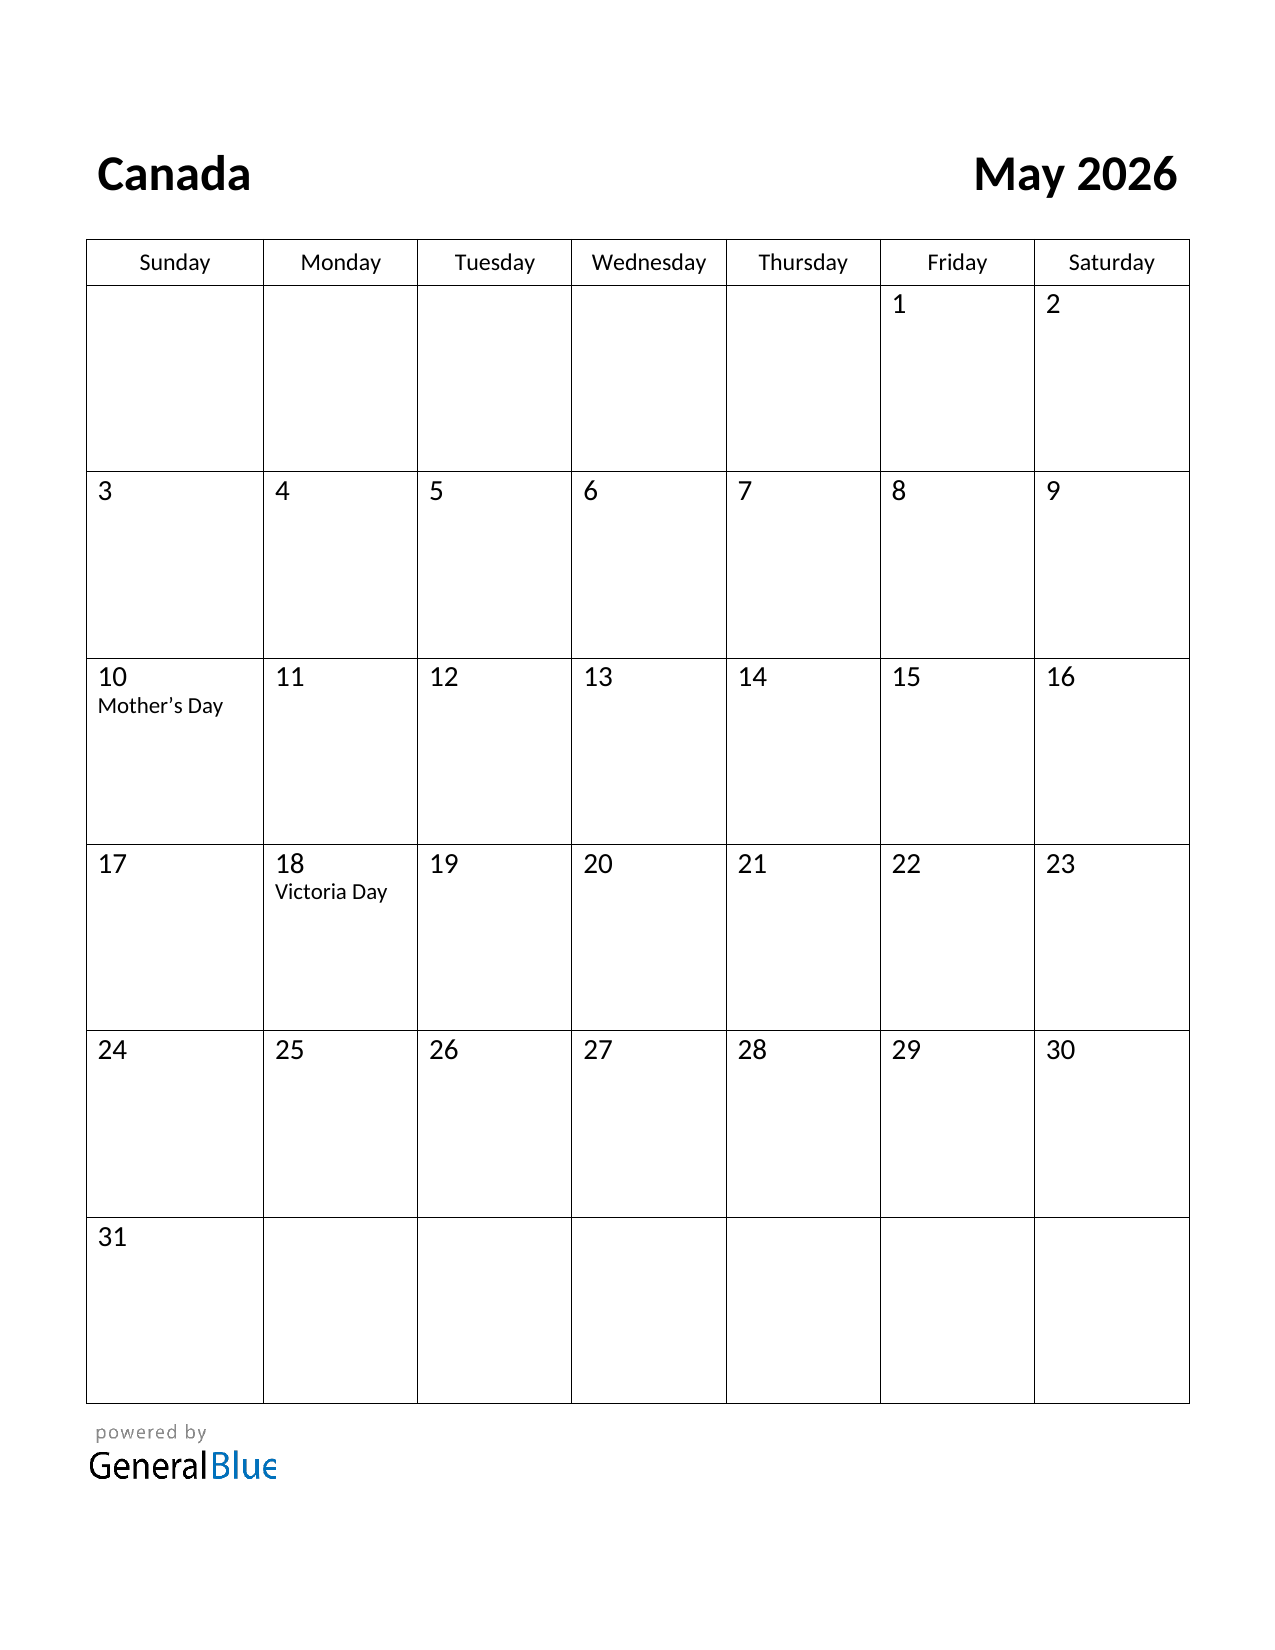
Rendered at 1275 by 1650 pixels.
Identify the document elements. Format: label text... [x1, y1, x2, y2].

table_cell [264, 286, 417, 318]
table_cell Thursday [727, 240, 880, 284]
table_cell [418, 1218, 571, 1250]
table_cell [87, 286, 263, 318]
table_cell 8 [881, 472, 1034, 504]
table_cell [727, 878, 880, 1030]
table_cell 6 [572, 472, 726, 504]
table_cell 30 [1035, 1031, 1189, 1064]
table_header Canada [86, 105, 572, 239]
table_cell [418, 318, 571, 471]
table_cell [264, 318, 417, 471]
table_cell 1 [881, 286, 1034, 318]
table_cell [1035, 691, 1189, 844]
table_cell [572, 318, 726, 471]
table_cell Friday [881, 240, 1034, 284]
table_cell [727, 1250, 880, 1403]
table_cell [87, 1064, 263, 1217]
table_cell [87, 1250, 263, 1403]
table_cell 24 [87, 1031, 263, 1064]
table_cell [1035, 1218, 1189, 1250]
table_cell 13 [572, 659, 726, 691]
table_cell [881, 1250, 1034, 1403]
table_cell 21 [727, 845, 880, 877]
table_cell 4 [264, 472, 417, 504]
table_cell [418, 1064, 571, 1217]
table_cell [881, 505, 1034, 657]
table_cell [572, 691, 726, 844]
table_cell [572, 1064, 726, 1217]
table_cell [727, 318, 880, 471]
table_cell [1035, 1064, 1189, 1217]
table_cell [572, 1250, 726, 1403]
table_cell Victoria Day [264, 878, 417, 1030]
table_cell [1035, 1250, 1189, 1403]
table_cell [264, 1218, 417, 1250]
table_cell 22 [881, 845, 1034, 877]
table_cell 16 [1035, 659, 1189, 691]
picture [88, 1421, 276, 1484]
table_cell [1035, 505, 1189, 657]
table_header May 2026 [572, 105, 1189, 239]
table_cell [1035, 318, 1189, 471]
table_cell [418, 505, 571, 657]
table_cell 9 [1035, 472, 1189, 504]
table_cell 23 [1035, 845, 1189, 877]
table_cell [264, 1250, 417, 1403]
table_cell [264, 691, 417, 844]
table_cell 14 [727, 659, 880, 691]
table_cell 11 [264, 659, 417, 691]
table_cell 27 [572, 1031, 726, 1064]
table_cell 25 [264, 1031, 417, 1064]
table_cell Monday [264, 240, 417, 284]
table_cell [881, 1064, 1034, 1217]
table_cell 10 [87, 659, 263, 691]
table_cell Tuesday [418, 240, 571, 284]
table_cell 5 [418, 472, 571, 504]
table_cell 29 [881, 1031, 1034, 1064]
table_cell [572, 878, 726, 1030]
table_cell [881, 318, 1034, 471]
table_cell [87, 505, 263, 657]
table_cell 31 [87, 1218, 263, 1250]
table_cell 2 [1035, 286, 1189, 318]
table_cell [881, 878, 1034, 1030]
table_cell [727, 286, 880, 318]
table_cell Sunday [87, 240, 263, 284]
table_cell [727, 1064, 880, 1217]
table_cell [727, 1218, 880, 1250]
table_cell [418, 691, 571, 844]
table_cell 18 [264, 845, 417, 877]
table_cell [881, 1218, 1034, 1250]
table_cell 7 [727, 472, 880, 504]
table_cell Wednesday [572, 240, 726, 284]
table_cell [572, 505, 726, 657]
table_cell 3 [87, 472, 263, 504]
table_cell [572, 1218, 726, 1250]
table_cell 19 [418, 845, 571, 877]
table_cell [418, 286, 571, 318]
table_cell 26 [418, 1031, 571, 1064]
table_cell [418, 1250, 571, 1403]
table_cell [418, 878, 571, 1030]
table_cell [264, 505, 417, 657]
table_cell [1035, 878, 1189, 1030]
table_cell [881, 691, 1034, 844]
table_cell [87, 878, 263, 1030]
table_cell [727, 505, 880, 657]
table_cell Saturday [1035, 240, 1189, 284]
table_cell [264, 1064, 417, 1217]
table_cell Mother’s Day [87, 691, 263, 844]
table_cell 20 [572, 845, 726, 877]
table_cell 12 [418, 659, 571, 691]
table_cell 15 [881, 659, 1034, 691]
table_cell [87, 318, 263, 471]
table_cell [572, 286, 726, 318]
table_cell 28 [727, 1031, 880, 1064]
table_cell [86, 1404, 1189, 1502]
table_cell [727, 691, 880, 844]
table_cell 17 [87, 845, 263, 877]
